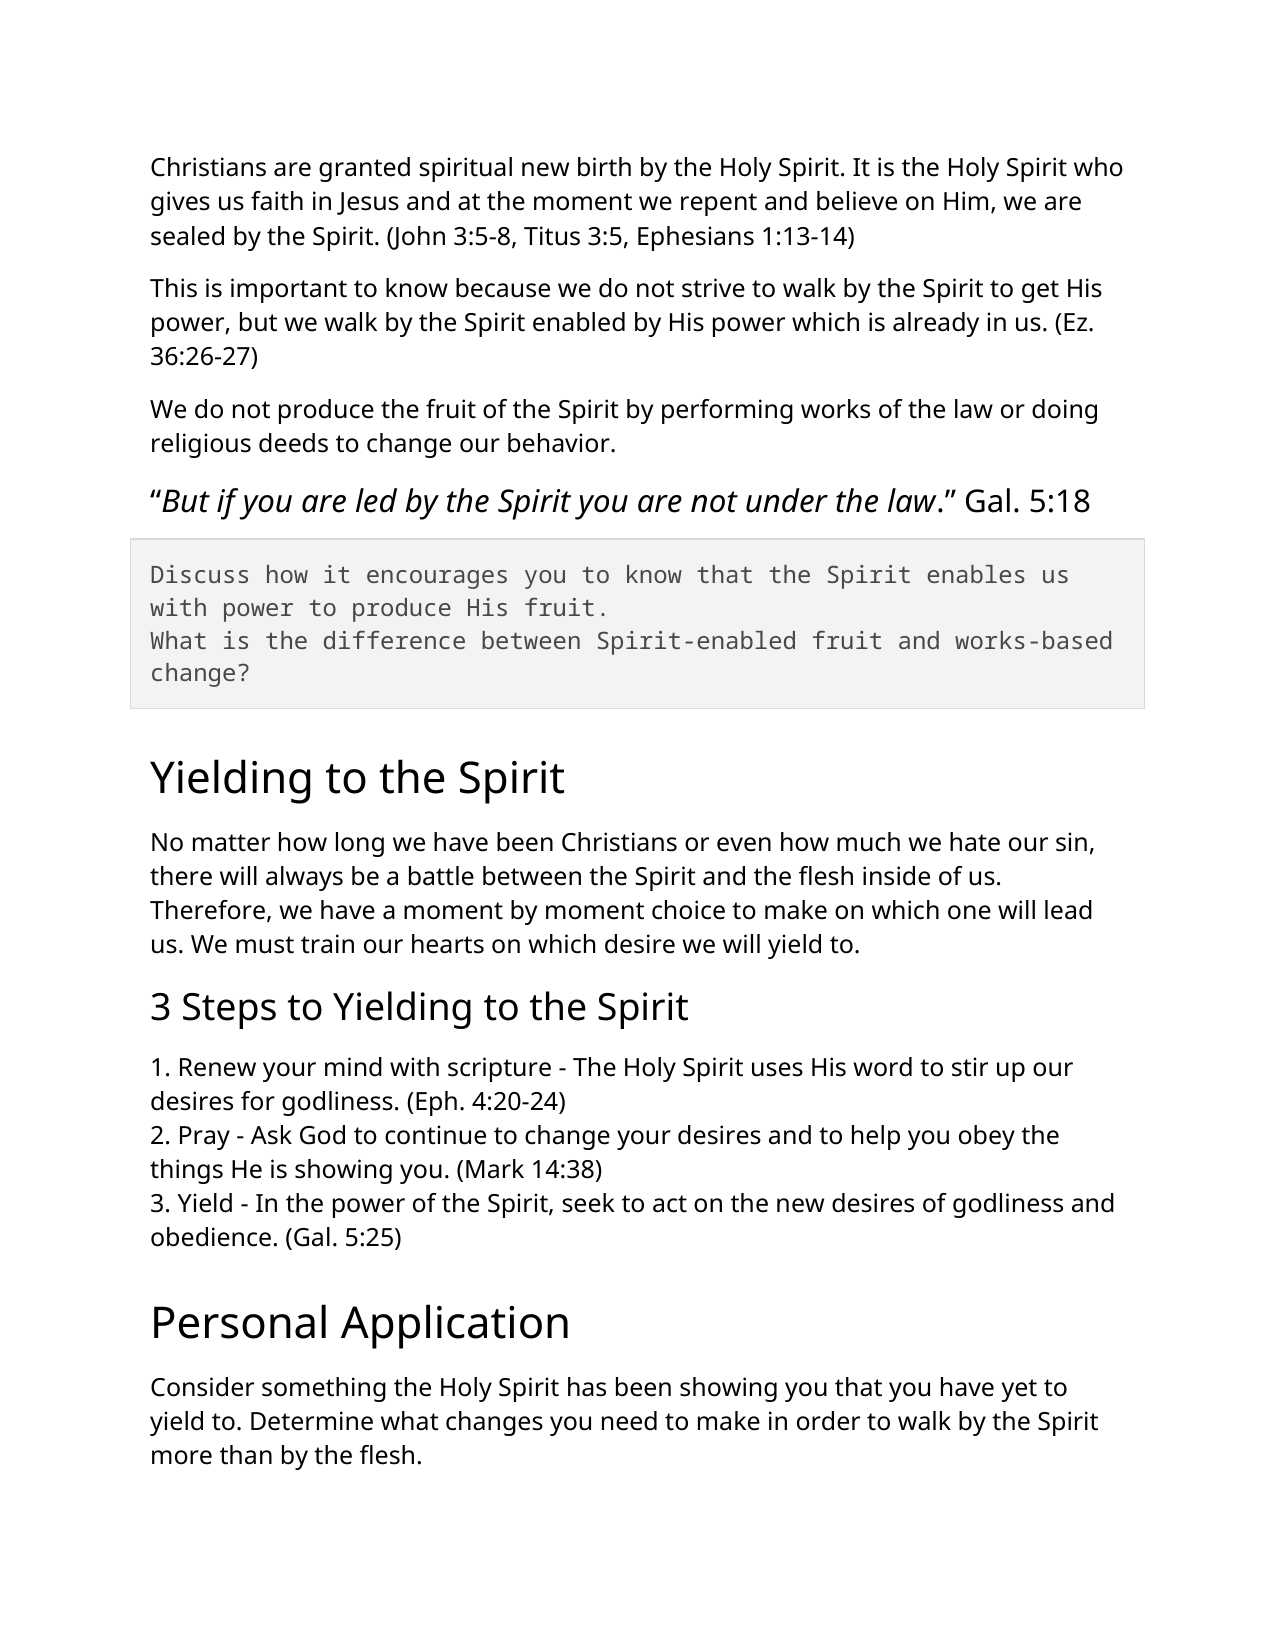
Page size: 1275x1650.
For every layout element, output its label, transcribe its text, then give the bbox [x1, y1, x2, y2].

text 1. Renew your mind with scripture - The Holy Spirit uses His word to stir up our desires for godliness. (Eph. 4:20-24) 2. Pray - Ask God to continue to change your desires and to help you obey the things He is showing you. (Mark 14:38) 3. Yield - In the power of the Spirit, seek to act on the new desires of godliness and obedience. (Gal. 5:25) [150, 1050, 1125, 1254]
text Yielding to the Spirit [150, 747, 1125, 806]
text No matter how long we have been Christians or even how much we hate our sin, there will always be a battle between the Spirit and the flesh inside of us. Therefore, we have a moment by moment choice to make on which one will lead us. We must train our hearts on which desire we will yield to. [150, 825, 1125, 961]
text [150, 1370, 1125, 1472]
text Christians are granted spiritual new birth by the Holy Spirit. It is the Holy Spirit who gives us faith in Jesus and at the moment we repent and believe on Him, we are sealed by the Spirit. (John 3:5-8, Titus 3:5, Ephesians 1:13-14) [150, 150, 1125, 252]
text “But if you are led by the Spirit you are not under the law.” Gal. 5:18 [150, 479, 1125, 521]
text Personal Application [150, 1292, 1125, 1351]
text 3 Steps to Yielding to the Spirit [150, 980, 1125, 1031]
text This is important to know because we do not strive to walk by the Spirit to get His power, but we walk by the Spirit enabled by His power which is already in us. (Ez. 36:26-27) [150, 271, 1125, 373]
text We do not produce the fruit of the Spirit by performing works of the law or doing religious deeds to change our behavior. [150, 392, 1125, 460]
text Discuss how it encourages you to know that the Spirit enables us with power to produce His fruit. What is the difference between Spirit-enabled fruit and works-based change? [131, 540, 1144, 708]
